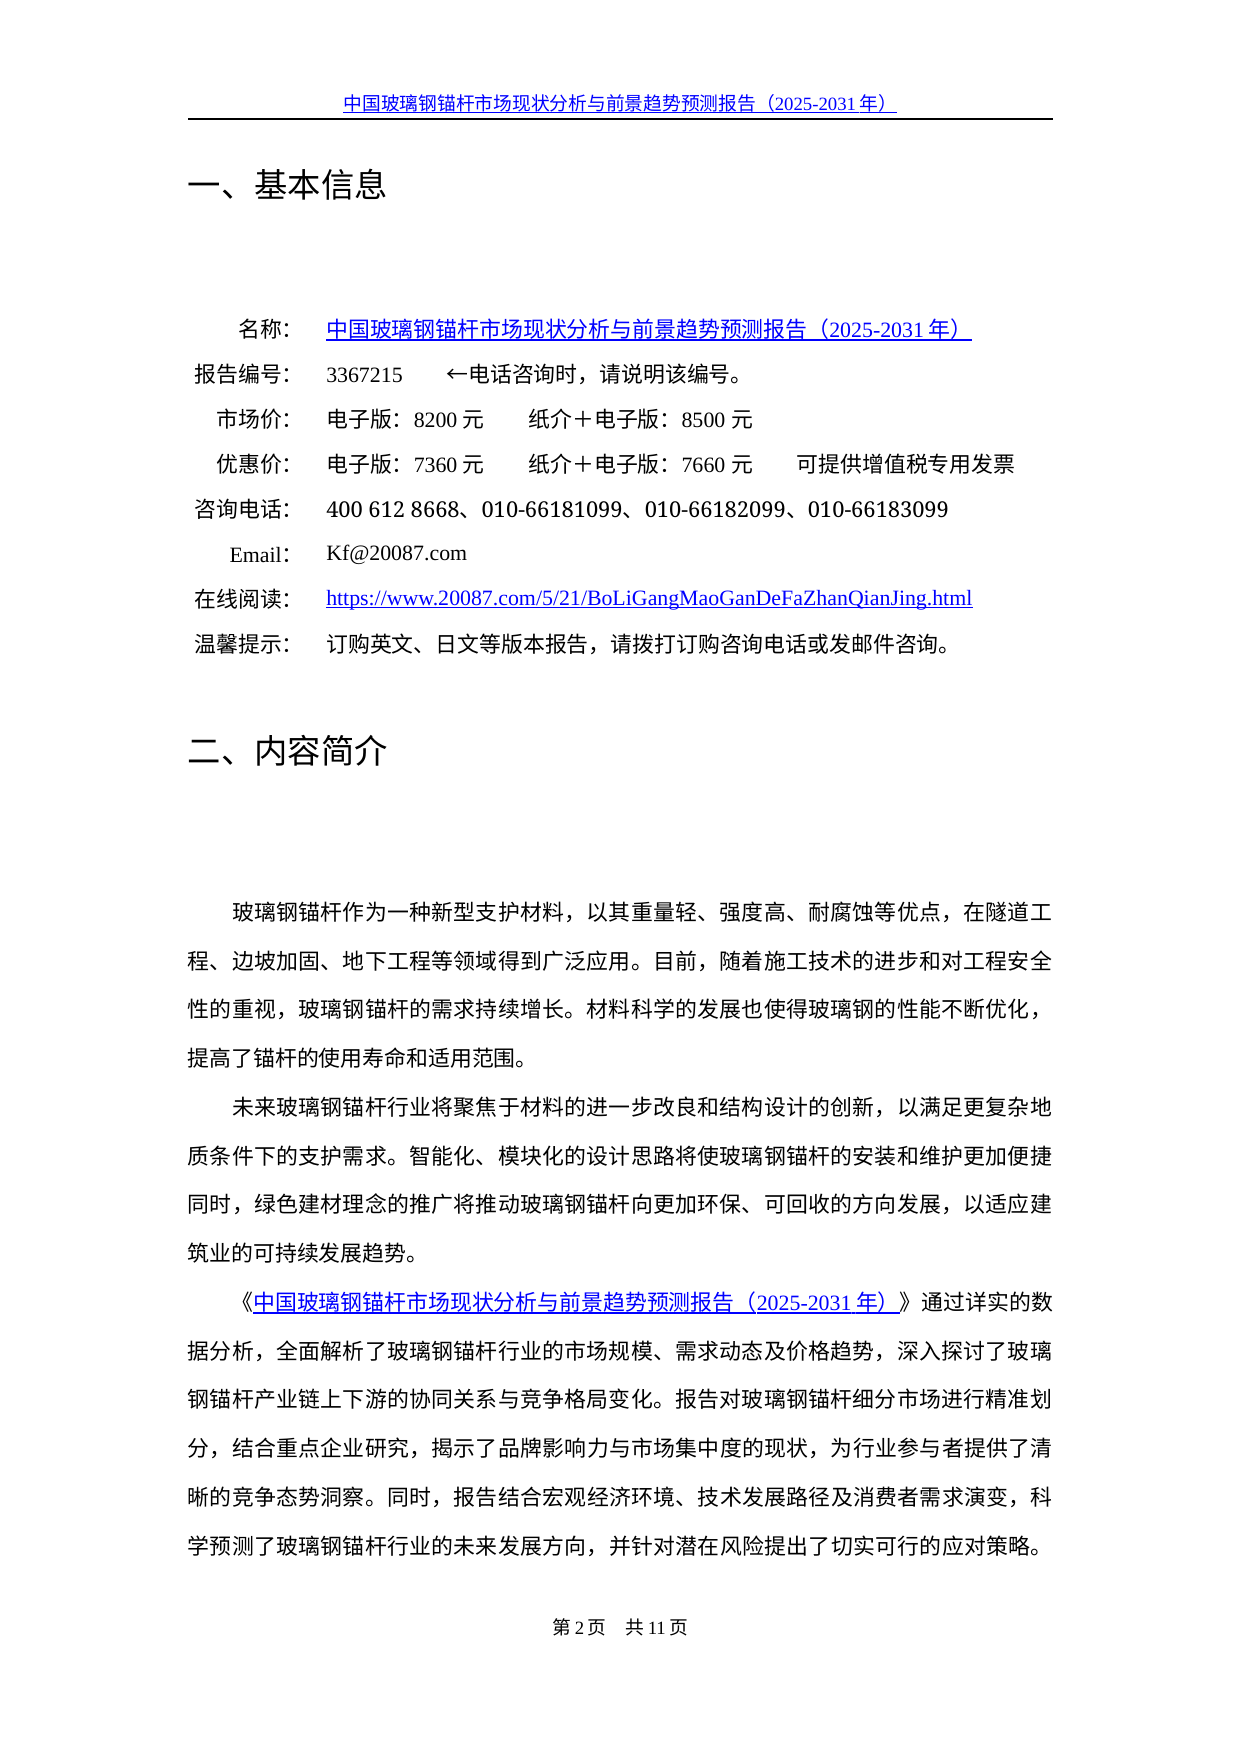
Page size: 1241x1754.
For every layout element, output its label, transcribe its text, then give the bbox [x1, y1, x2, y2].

table_cell 订购英文、日文等版本报告，请拨打订购咨询电话或发邮件咨询。 [315, 627, 1073, 672]
table_cell 咨询电话： [167, 492, 315, 537]
table_cell 报告编号： [167, 357, 315, 402]
table_cell Email： [167, 537, 315, 582]
table_cell 电子版：7360 元 纸介＋电子版：7660 元 可提供增值税专用发票 [315, 447, 1073, 492]
title 二、内容简介 [187, 717, 1053, 782]
table_cell 温馨提示： [167, 627, 315, 672]
table_header 名称： [167, 312, 315, 357]
table_cell 市场价： [167, 402, 315, 447]
table_cell [315, 582, 1073, 627]
table_cell 3367215 ←电话咨询时，请说明该编号。 [315, 357, 1073, 402]
table_cell 在线阅读： [167, 582, 315, 627]
table_cell 电子版：8200 元 纸介＋电子版：8500 元 [315, 402, 1073, 447]
table_cell 400 612 8668、010-66181099、010-66182099、010-66183099 [315, 492, 1073, 537]
table_header 中国玻璃钢锚杆市场现状分析与前景趋势预测报告（2025-2031年） [315, 312, 1073, 357]
title 一、基本信息 [187, 150, 1053, 215]
table_cell 优惠价： [167, 447, 315, 492]
table_cell Kf@20087.com [315, 537, 1073, 582]
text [187, 894, 1053, 1561]
